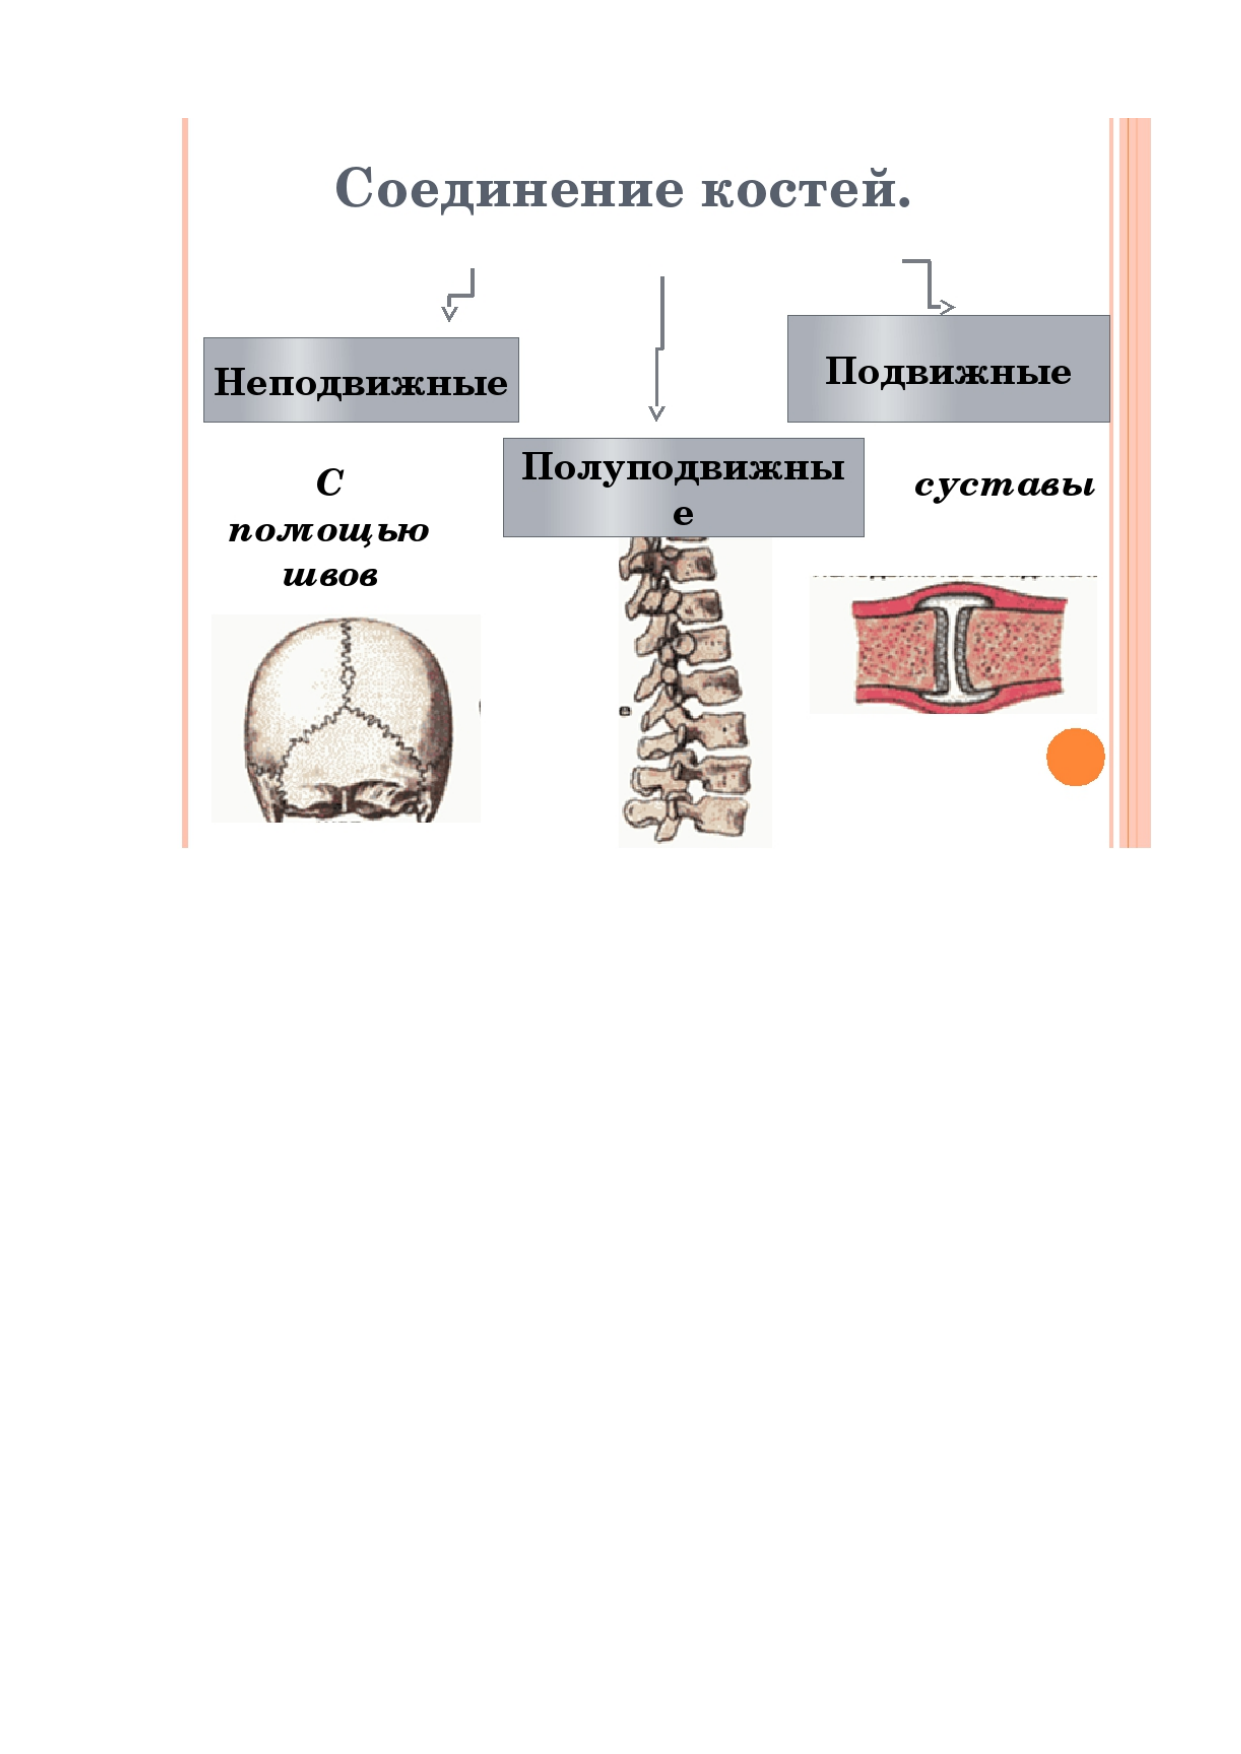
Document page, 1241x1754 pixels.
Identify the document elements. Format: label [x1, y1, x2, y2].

picture [177, 118, 1152, 849]
